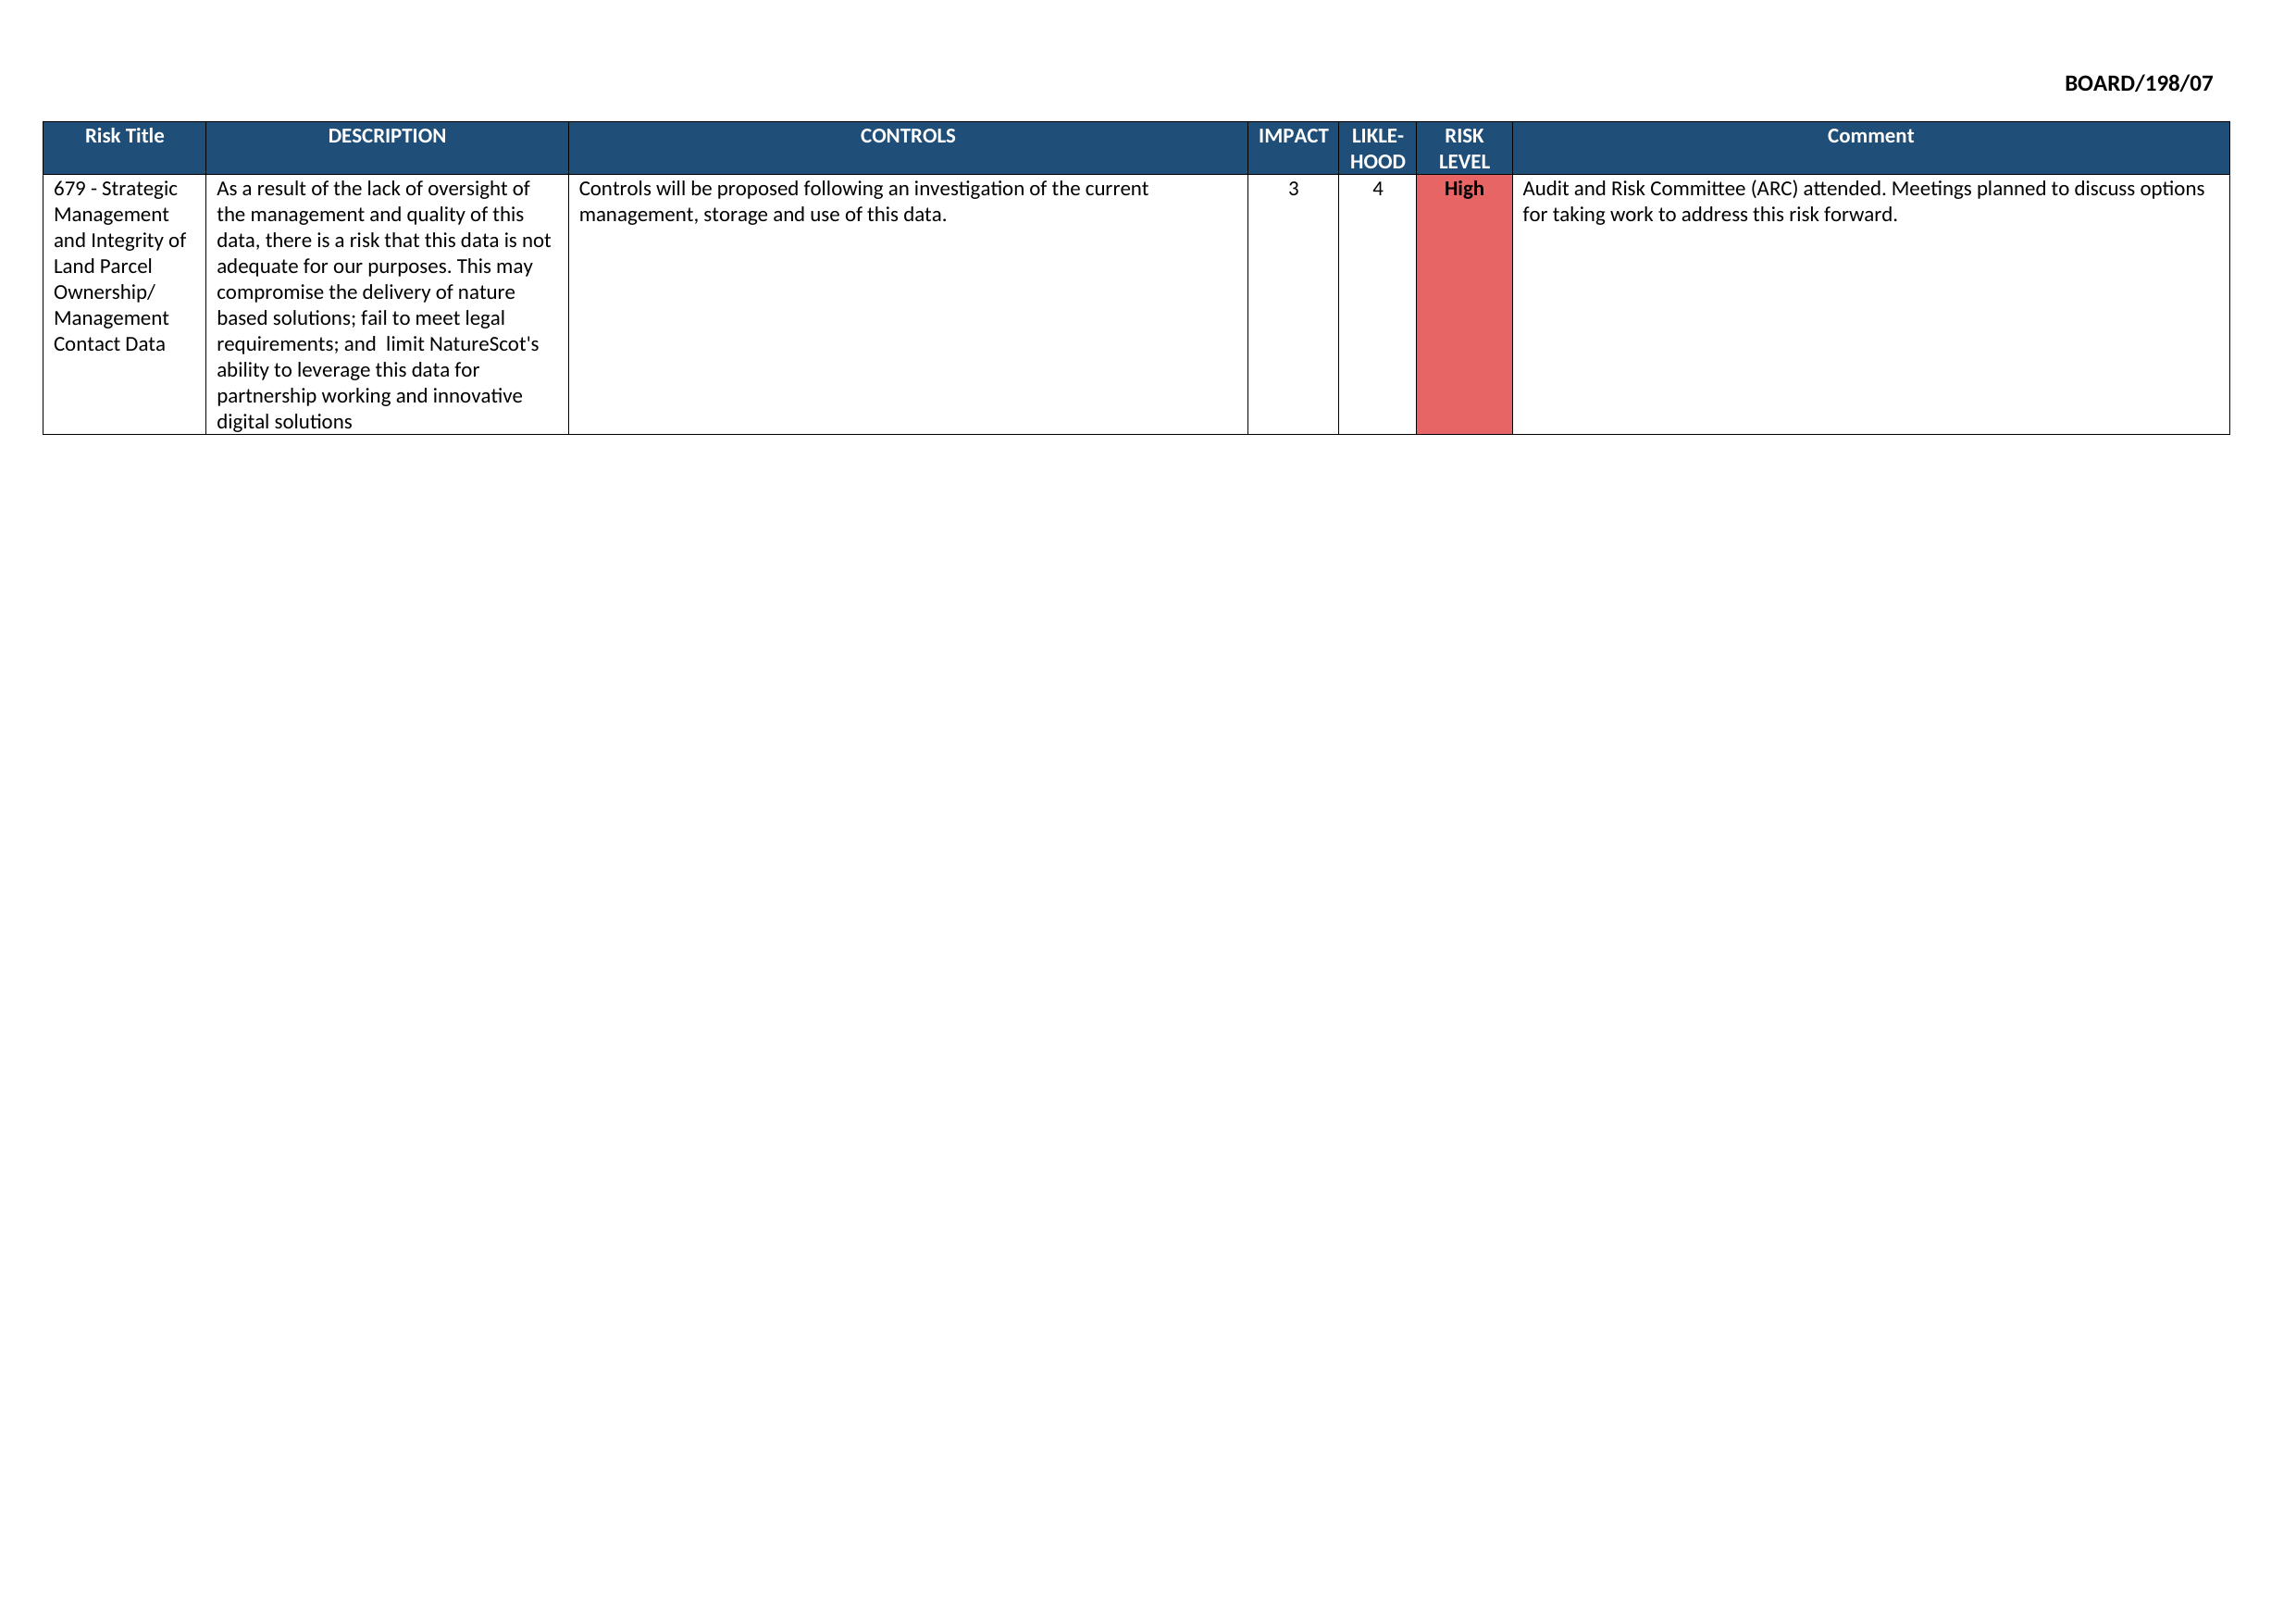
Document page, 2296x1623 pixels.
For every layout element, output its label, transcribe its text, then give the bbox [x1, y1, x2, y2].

table_cell Audit and Risk Committee (ARC) attended. Meetings planned to discuss options for taking work to address this risk forward. [1513, 175, 2229, 434]
table_header RISK LEVEL [1417, 122, 1512, 174]
table_cell High [1417, 175, 1512, 434]
table_header CONTROLS [569, 122, 1247, 174]
table_header Risk Title [43, 122, 205, 174]
table_cell 679 - Strategic Management and Integrity of Land Parcel Ownership/ Management Contact Data [43, 175, 205, 434]
table_cell 3 [1248, 175, 1338, 434]
table_cell 4 [1339, 175, 1416, 434]
table_cell As a result of the lack of oversight of the management and quality of this data, there is a risk that this data is not adequate for our purposes. This may compromise the delivery of nature based solutions; fail to meet legal requirements; and limit NatureScot's ability to leverage this data for partnership working and innovative digital solutions [206, 175, 568, 434]
table_header LIKLE-HOOD [1339, 122, 1416, 174]
table_cell Controls will be proposed following an investigation of the current management, storage and use of this data. [569, 175, 1247, 434]
table_header IMPACT [1248, 122, 1338, 174]
table_header DESCRIPTION [206, 122, 568, 174]
table_header Comment [1513, 122, 2229, 174]
